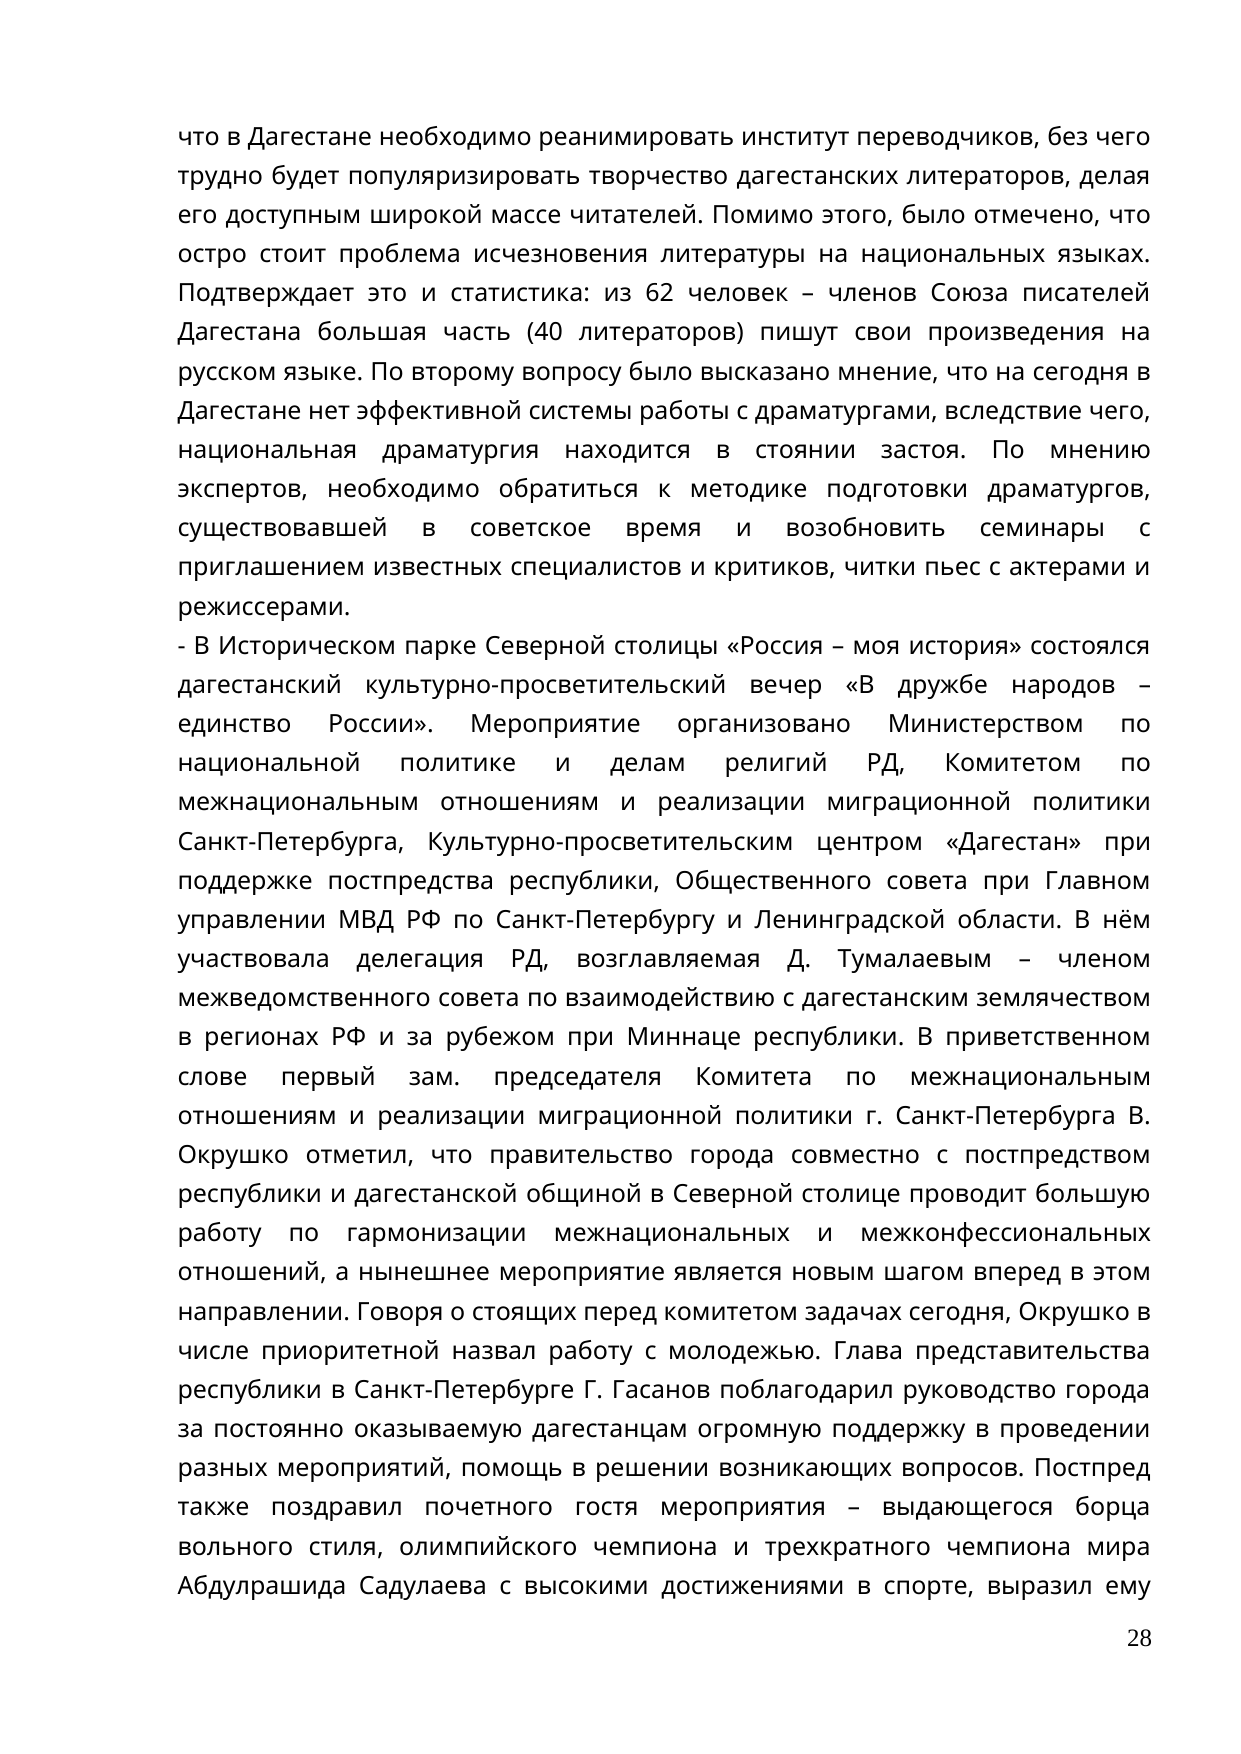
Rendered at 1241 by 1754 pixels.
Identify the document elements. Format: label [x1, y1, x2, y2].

text [177, 627, 1152, 1601]
text [177, 118, 1152, 622]
